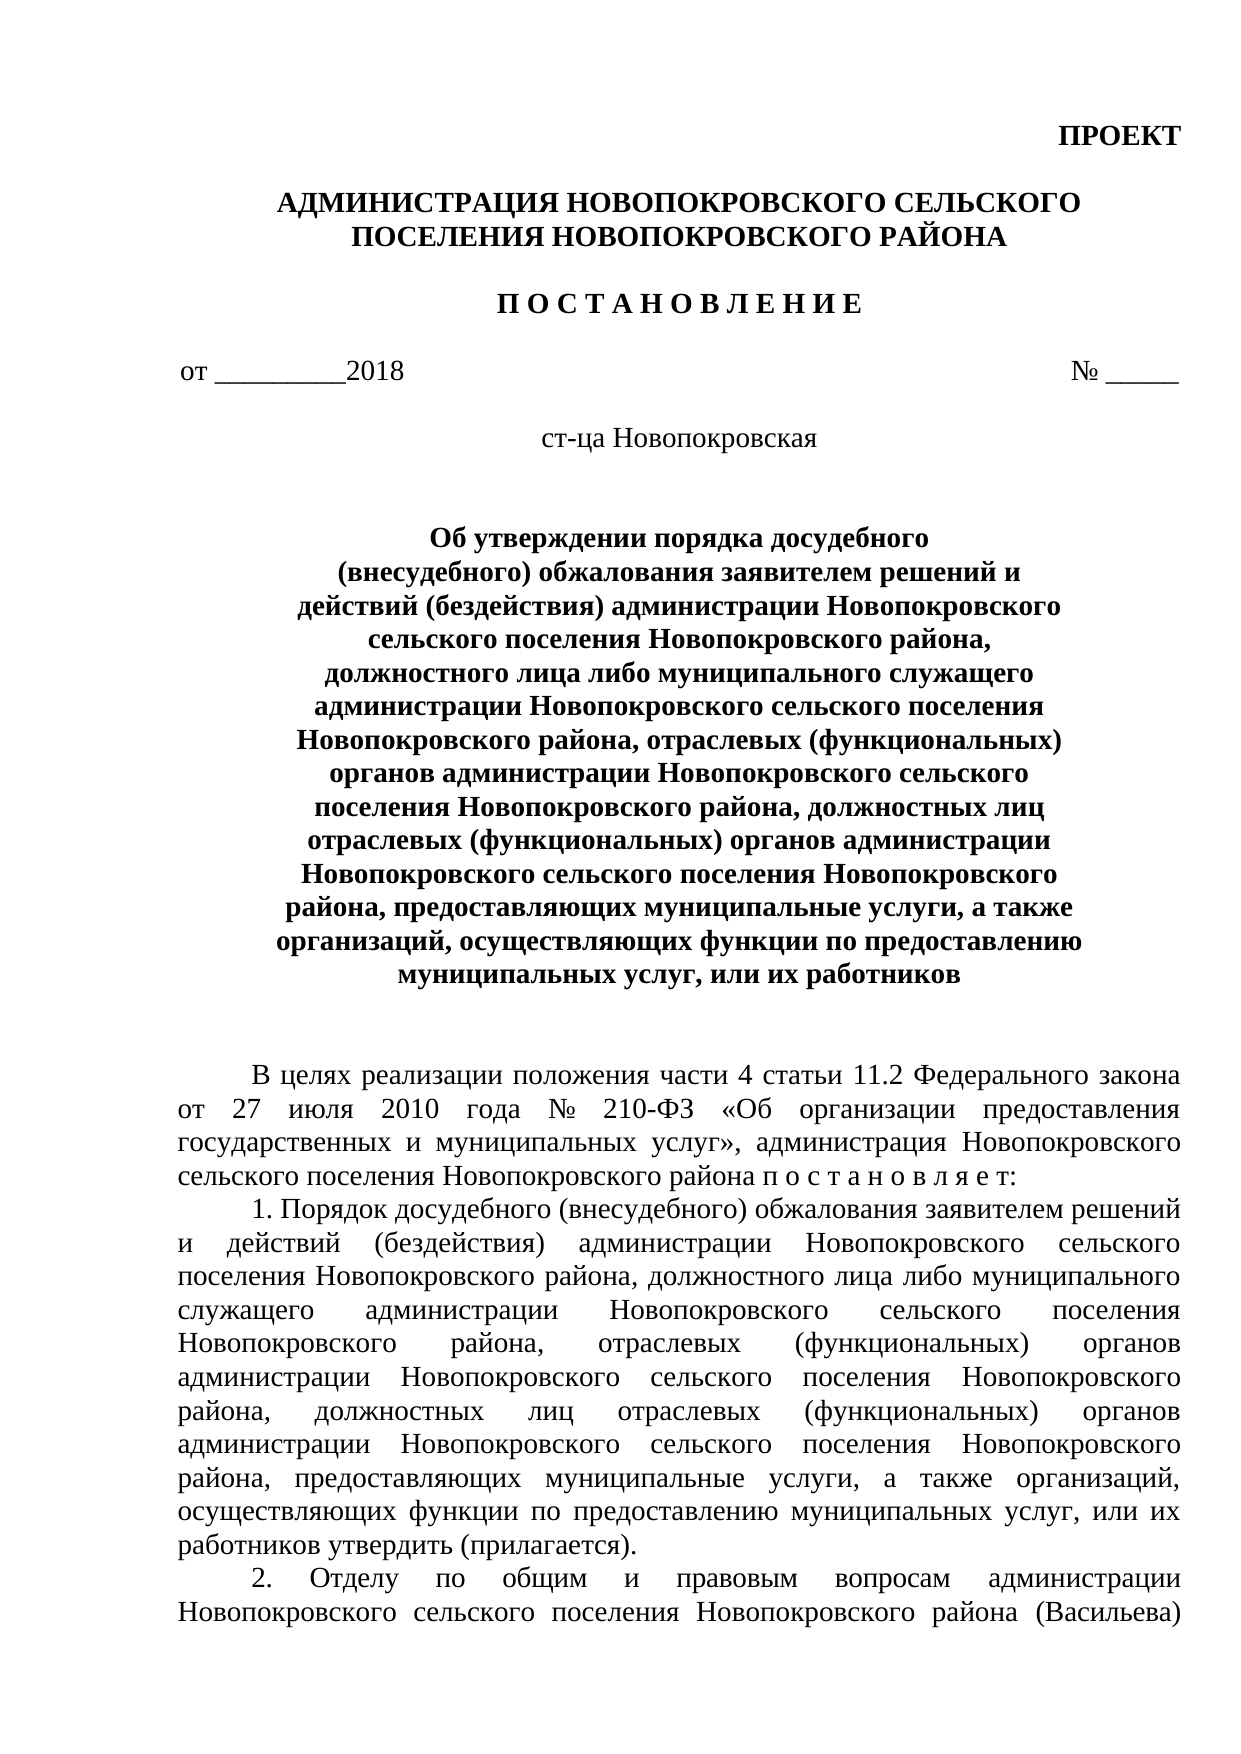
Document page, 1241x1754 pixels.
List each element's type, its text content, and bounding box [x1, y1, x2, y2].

text ПОСЕЛЕНИЯ НОВОПОКРОВСКОГО РАЙОНА [177, 219, 1181, 252]
text от _________2018 № _____ [177, 353, 1181, 386]
text (внесудебного) обжалования заявителем решений и [177, 554, 1181, 588]
text района, предоставляющих муниципальные услуги, а также [177, 889, 1181, 923]
text отраслевых (функциональных) органов администрации [177, 822, 1181, 856]
text АДМИНИСТРАЦИЯ НОВОПОКРОВСКОГО СЕЛЬСКОГО [177, 185, 1181, 219]
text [177, 1560, 1181, 1627]
text ПРОЕКТ [177, 118, 1181, 152]
text действий (бездействия) администрации Новопокровского [177, 588, 1181, 621]
text В целях реализации положения части 4 статьи 11.2 Федерального закона от 27 июля 2010 года № 210-ФЗ «Об организации предоставления государственных и муниципальных услуг», администрация Новопокровского сельского поселения Новопокровского района п о с т а н о в л я е т: [177, 1057, 1181, 1191]
text сельского поселения Новопокровского района, [177, 621, 1181, 655]
text ст-ца Новопокровская [177, 420, 1181, 453]
text должностного лица либо муниципального служащего [177, 655, 1181, 688]
text П О С Т А Н О В Л Е Н И Е [177, 286, 1181, 319]
text Новопокровского сельского поселения Новопокровского [177, 856, 1181, 889]
text организаций, осуществляющих функции по предоставлению муниципальных услуг, или их работников [177, 923, 1181, 990]
text администрации Новопокровского сельского поселения [177, 688, 1181, 722]
text поселения Новопокровского района, должностных лиц [177, 789, 1181, 822]
text 1. Порядок досудебного (внесудебного) обжалования заявителем решений и действий (бездействия) администрации Новопокровского сельского поселения Новопокровского района, должностного лица либо муниципального служащего администрации Новопокровского сельского поселения Новопокровского района, отраслевых (функциональных) органов администрации Новопокровского сельского поселения Новопокровского района, должностных лиц отраслевых (функциональных) органов администрации Новопокровского сельского поселения Новопокровского района, предоставляющих муниципальные услуги, а также организаций, осуществляющих функции по предоставлению муниципальных услуг, или их работников утвердить (прилагается). [177, 1191, 1181, 1560]
text органов администрации Новопокровского сельского [177, 755, 1181, 789]
text Новопокровского района, отраслевых (функциональных) [177, 722, 1181, 755]
text Об утверждении порядка досудебного [177, 521, 1181, 554]
